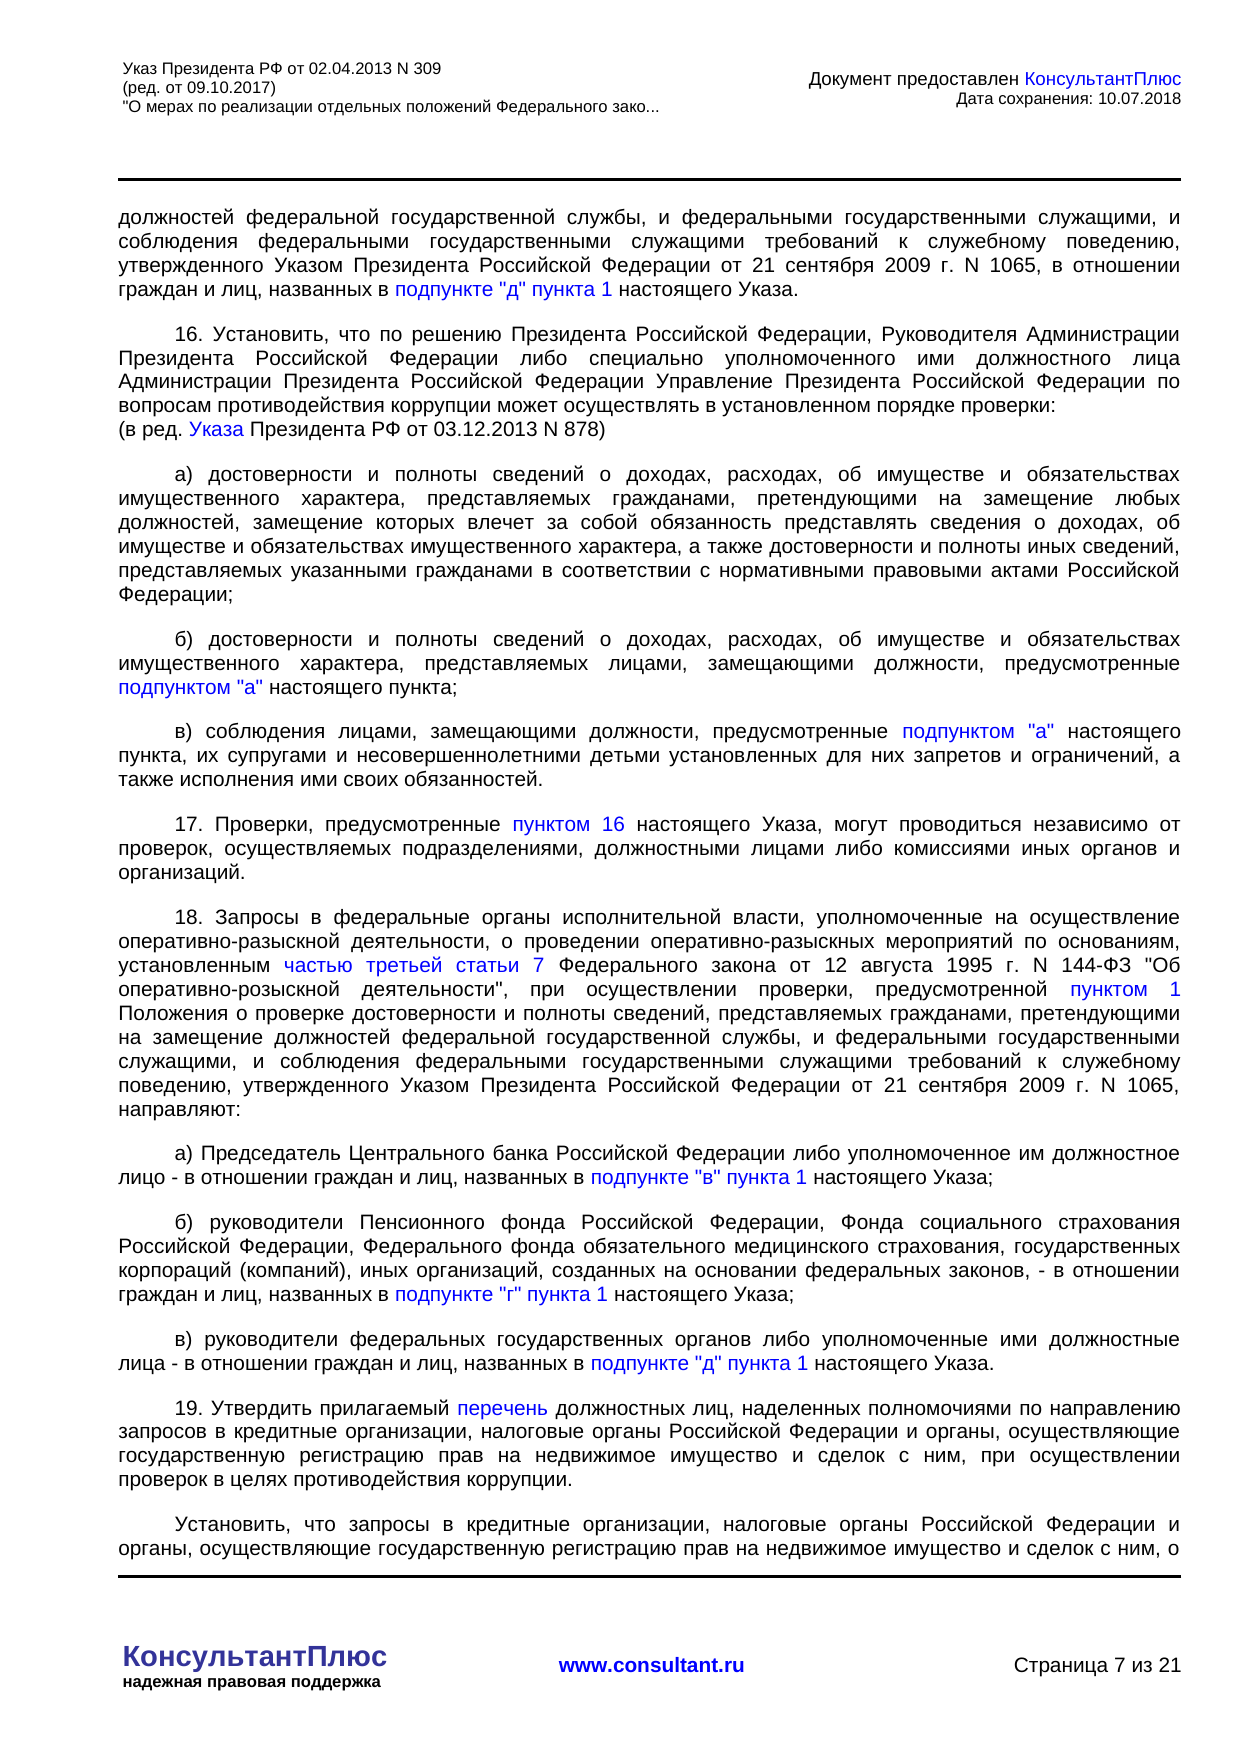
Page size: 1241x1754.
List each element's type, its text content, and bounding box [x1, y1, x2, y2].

text б) руководители Пенсионного фонда Российской Федерации, Фонда социального страхования Российской Федерации, Федерального фонда обязательного медицинского страхования, государственных корпораций (компаний), иных организаций, созданных на основании федеральных законов, - в отношении граждан и лиц, названных в подпункте "г" пункта 1 настоящего Указа; [118, 1210, 1181, 1306]
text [118, 205, 1181, 301]
text б) достоверности и полноты сведений о доходах, расходах, об имуществе и обязательствах имущественного характера, представляемых лицами, замещающими должности, предусмотренные подпунктом "а" настоящего пункта; [118, 627, 1181, 698]
text 16. Установить, что по решению Президента Российской Федерации, Руководителя Администрации Президента Российской Федерации либо специально уполномоченного ими должностного лица Администрации Президента Российской Федерации Управление Президента Российской Федерации по вопросам противодействия коррупции может осуществлять в установленном порядке проверки: [118, 321, 1181, 417]
text а) достоверности и полноты сведений о доходах, расходах, об имуществе и обязательствах имущественного характера, представляемых гражданами, претендующими на замещение любых должностей, замещение которых влечет за собой обязанность представлять сведения о доходах, об имуществе и обязательствах имущественного характера, а также достоверности и полноты иных сведений, представляемых указанными гражданами в соответствии с нормативными правовыми актами Российской Федерации; [118, 462, 1181, 606]
text 19. Утвердить прилагаемый перечень должностных лиц, наделенных полномочиями по направлению запросов в кредитные организации, налоговые органы Российской Федерации и органы, осуществляющие государственную регистрацию прав на недвижимое имущество и сделок с ним, при осуществлении проверок в целях противодействия коррупции. [118, 1395, 1181, 1491]
text а) Председатель Центрального банка Российской Федерации либо уполномоченное им должностное лицо - в отношении граждан и лиц, названных в подпункте "в" пункта 1 настоящего Указа; [118, 1141, 1181, 1189]
text 18. Запросы в федеральные органы исполнительной власти, уполномоченные на осуществление оперативно-разыскной деятельности, о проведении оперативно-разыскных мероприятий по основаниям, установленным частью третьей статьи 7 Федерального закона от 12 августа 1995 г. N 144-ФЗ "Об оперативно-розыскной деятельности", при осуществлении проверки, предусмотренной пунктом 1 Положения о проверке достоверности и полноты сведений, представляемых гражданами, претендующими на замещение должностей федеральной государственной службы, и федеральными государственными служащими, и соблюдения федеральными государственными служащими требований к служебному поведению, утвержденного Указом Президента Российской Федерации от 21 сентября 2009 г. N 1065, направляют: [118, 905, 1181, 1120]
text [118, 1512, 1181, 1560]
text (в ред. Указа Президента РФ от 03.12.2013 N 878) [118, 417, 1181, 441]
text в) руководители федеральных государственных органов либо уполномоченные ими должностные лица - в отношении граждан и лиц, названных в подпункте "д" пункта 1 настоящего Указа. [118, 1327, 1181, 1374]
text 17. Проверки, предусмотренные пунктом 16 настоящего Указа, могут проводиться независимо от проверок, осуществляемых подразделениями, должностными лицами либо комиссиями иных органов и организаций. [118, 812, 1181, 884]
text в) соблюдения лицами, замещающими должности, предусмотренные подпунктом "а" настоящего пункта, их супругами и несовершеннолетними детьми установленных для них запретов и ограничений, а также исполнения ими своих обязанностей. [118, 719, 1181, 791]
